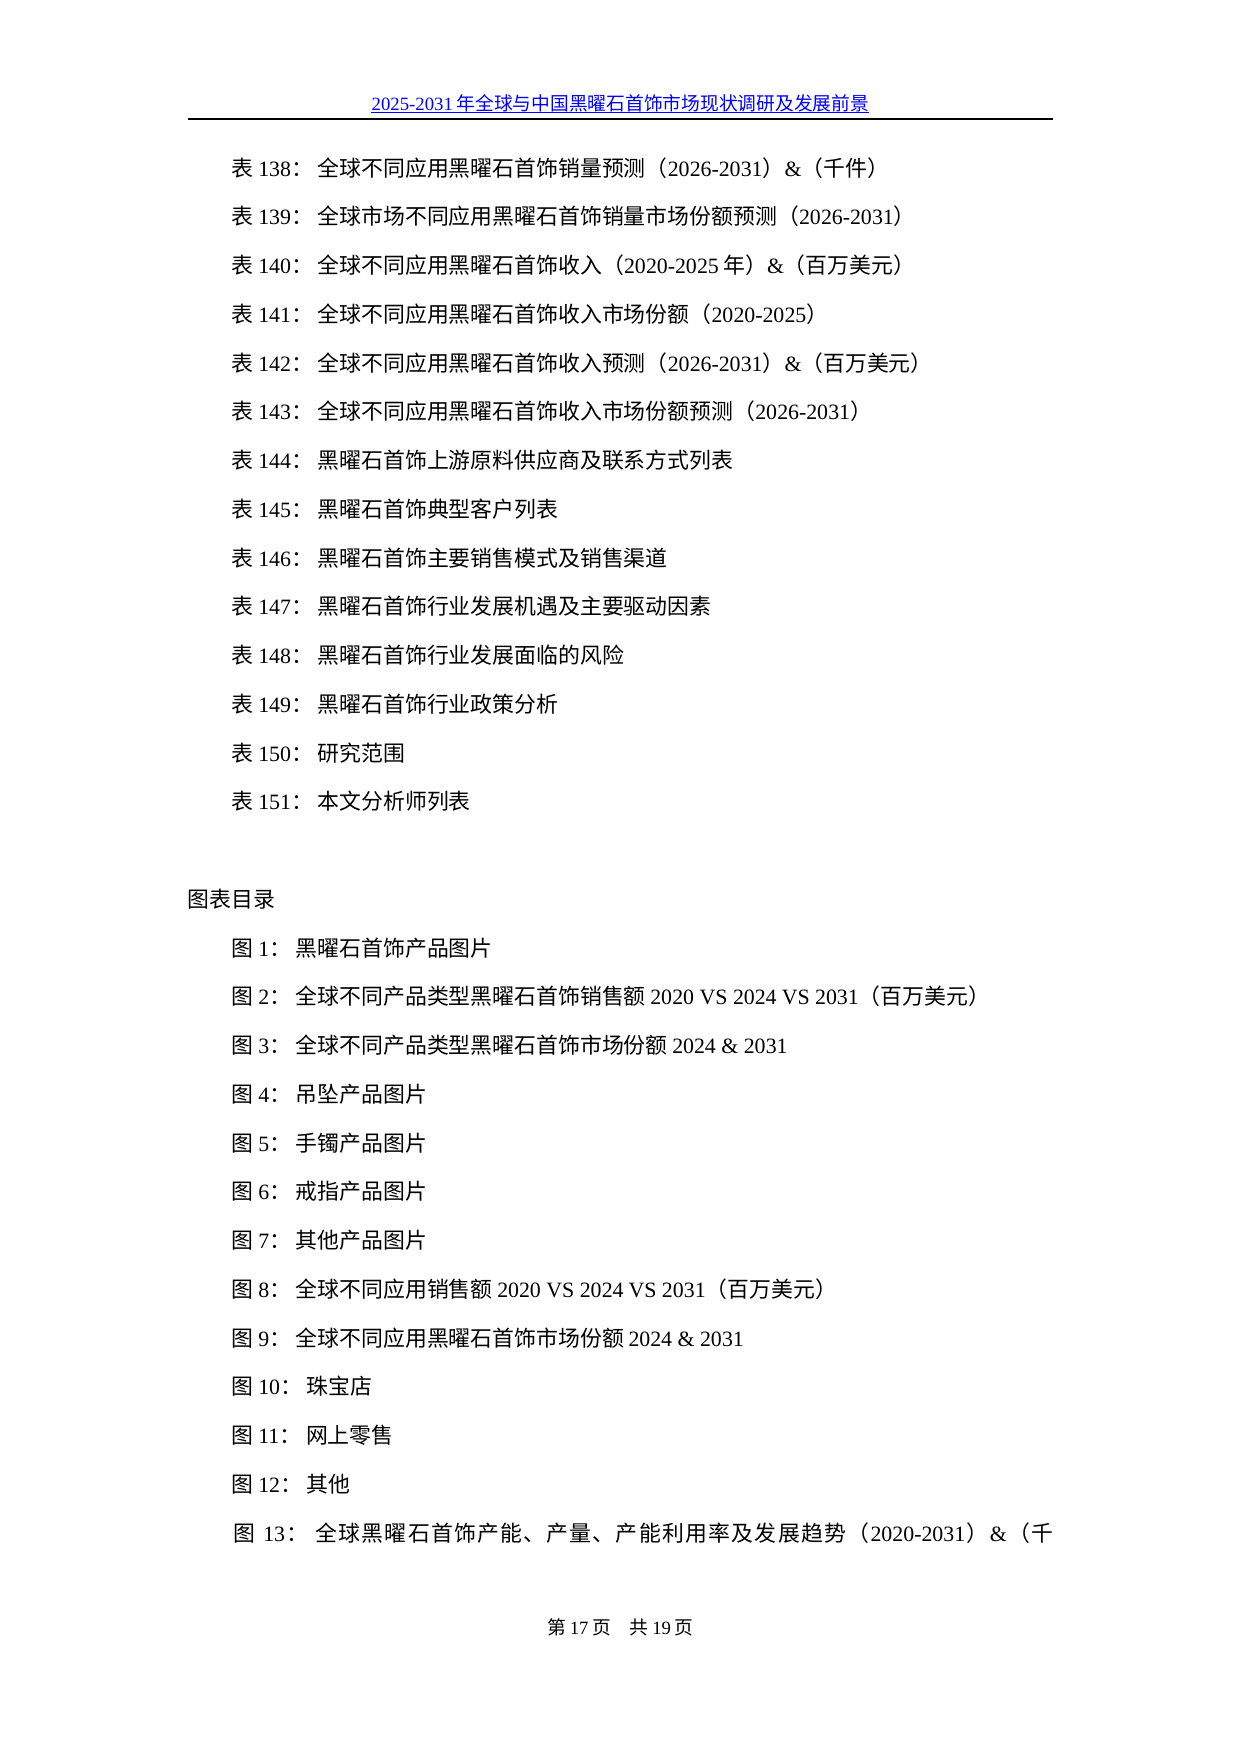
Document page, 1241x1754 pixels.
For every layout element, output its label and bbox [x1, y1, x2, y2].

text [187, 150, 1053, 1548]
